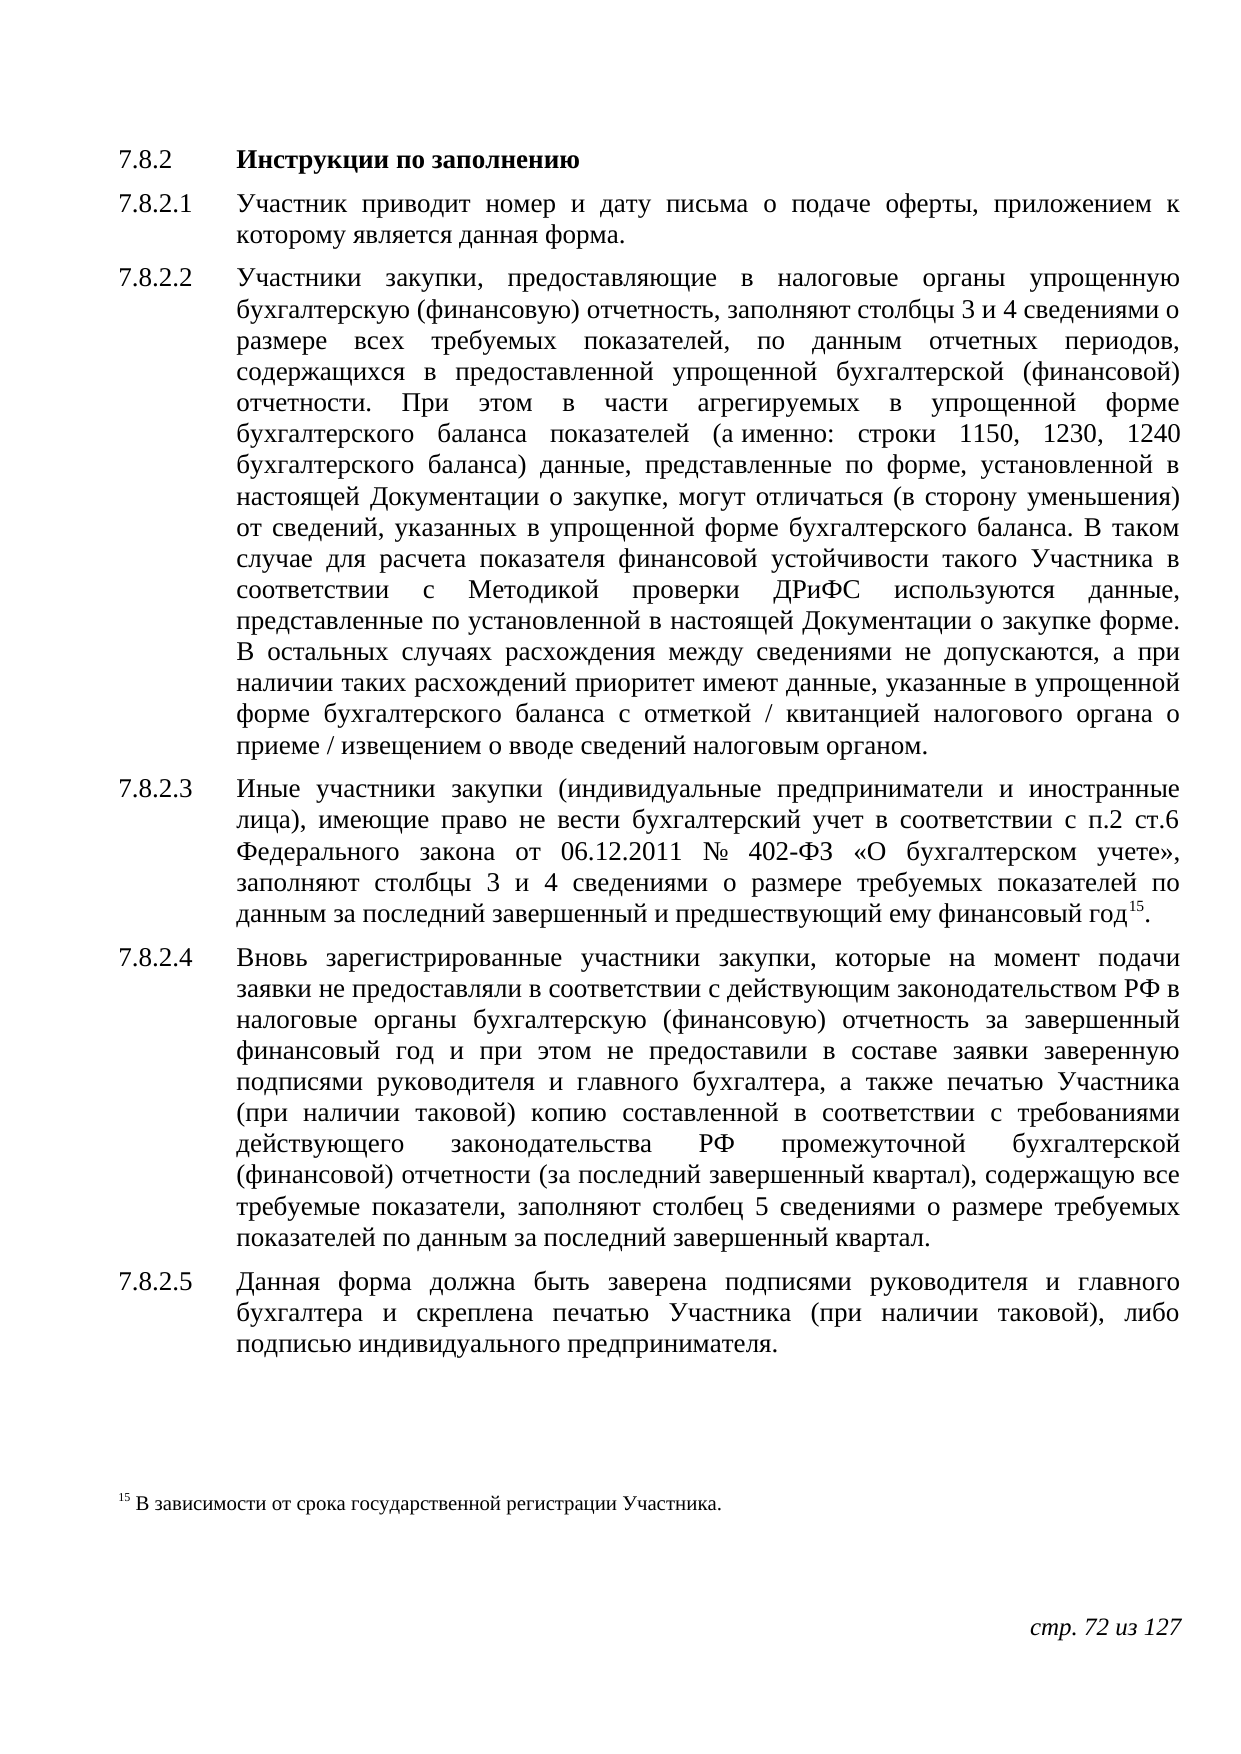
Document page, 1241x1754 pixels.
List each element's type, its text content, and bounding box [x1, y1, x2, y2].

text Вновь зарегистрированные участники закупки, которые на момент подачи заявки не предоставляли в соответствии с действующим законодательством РФ в налоговые органы бухгалтерскую (финансовую) отчетность за завершенный финансовый год и при этом не предоставили в составе заявки заверенную подписями руководителя и главного бухгалтера, а также печатью Участника (при наличии таковой) копию составленной в соответствии с требованиями действующего законодательства РФ промежуточной бухгалтерской (финансовой) отчетности (за последний завершенный квартал), содержащую все требуемые показатели, заполняют столбец 5 сведениями о размере требуемых показателей по данным за последний завершенный квартал. [118, 941, 1181, 1252]
text Участники закупки, предоставляющие в налоговые органы упрощенную бухгалтерскую (финансовую) отчетность, заполняют столбцы 3 и 4 сведениями о размере всех требуемых показателей, по данным отчетных периодов, содержащихся в предоставленной упрощенной бухгалтерской (финансовой) отчетности. При этом в части агрегируемых в упрощенной форме бухгалтерского баланса показателей (а именно: строки 1150, 1230, 1240 бухгалтерского баланса) данные, представленные по форме, установленной в настоящей Документации о закупке, могут отличаться (в сторону уменьшения) от сведений, указанных в упрощенной форме бухгалтерского баланса. В таком случае для расчета показателя финансовой устойчивости такого Участника в соответствии с Методикой проверки ДРиФС используются данные, представленные по установленной в настоящей Документации о закупке форме. В остальных случаях расхождения между сведениями не допускаются, а при наличии таких расхождений приоритет имеют данные, указанные в упрощенной форме бухгалтерского баланса с отметкой / квитанцией налогового органа о приеме / извещением о вводе сведений налоговым органом. [118, 262, 1181, 760]
text Данная форма должна быть заверена подписями руководителя и главного бухгалтера и скреплена печатью Участника (при наличии таковой), либо подписью индивидуального предпринимателя. [118, 1264, 1181, 1358]
text Иные участники закупки (индивидуальные предприниматели и иностранные лица), имеющие право не вести бухгалтерский учет в соответствии с п.2 ст.6 Федерального закона от 06.12.2011 № 402-ФЗ «О бухгалтерском учете», заполняют столбцы 3 и 4 сведениями о размере требуемых показателей по данным за последний завершенный и предшествующий ему финансовый год. [118, 772, 1181, 928]
text Участник приводит номер и дату письма о подаче оферты, приложением к которому является данная форма. [118, 187, 1181, 249]
text Инструкции по заполнению [118, 143, 1181, 174]
